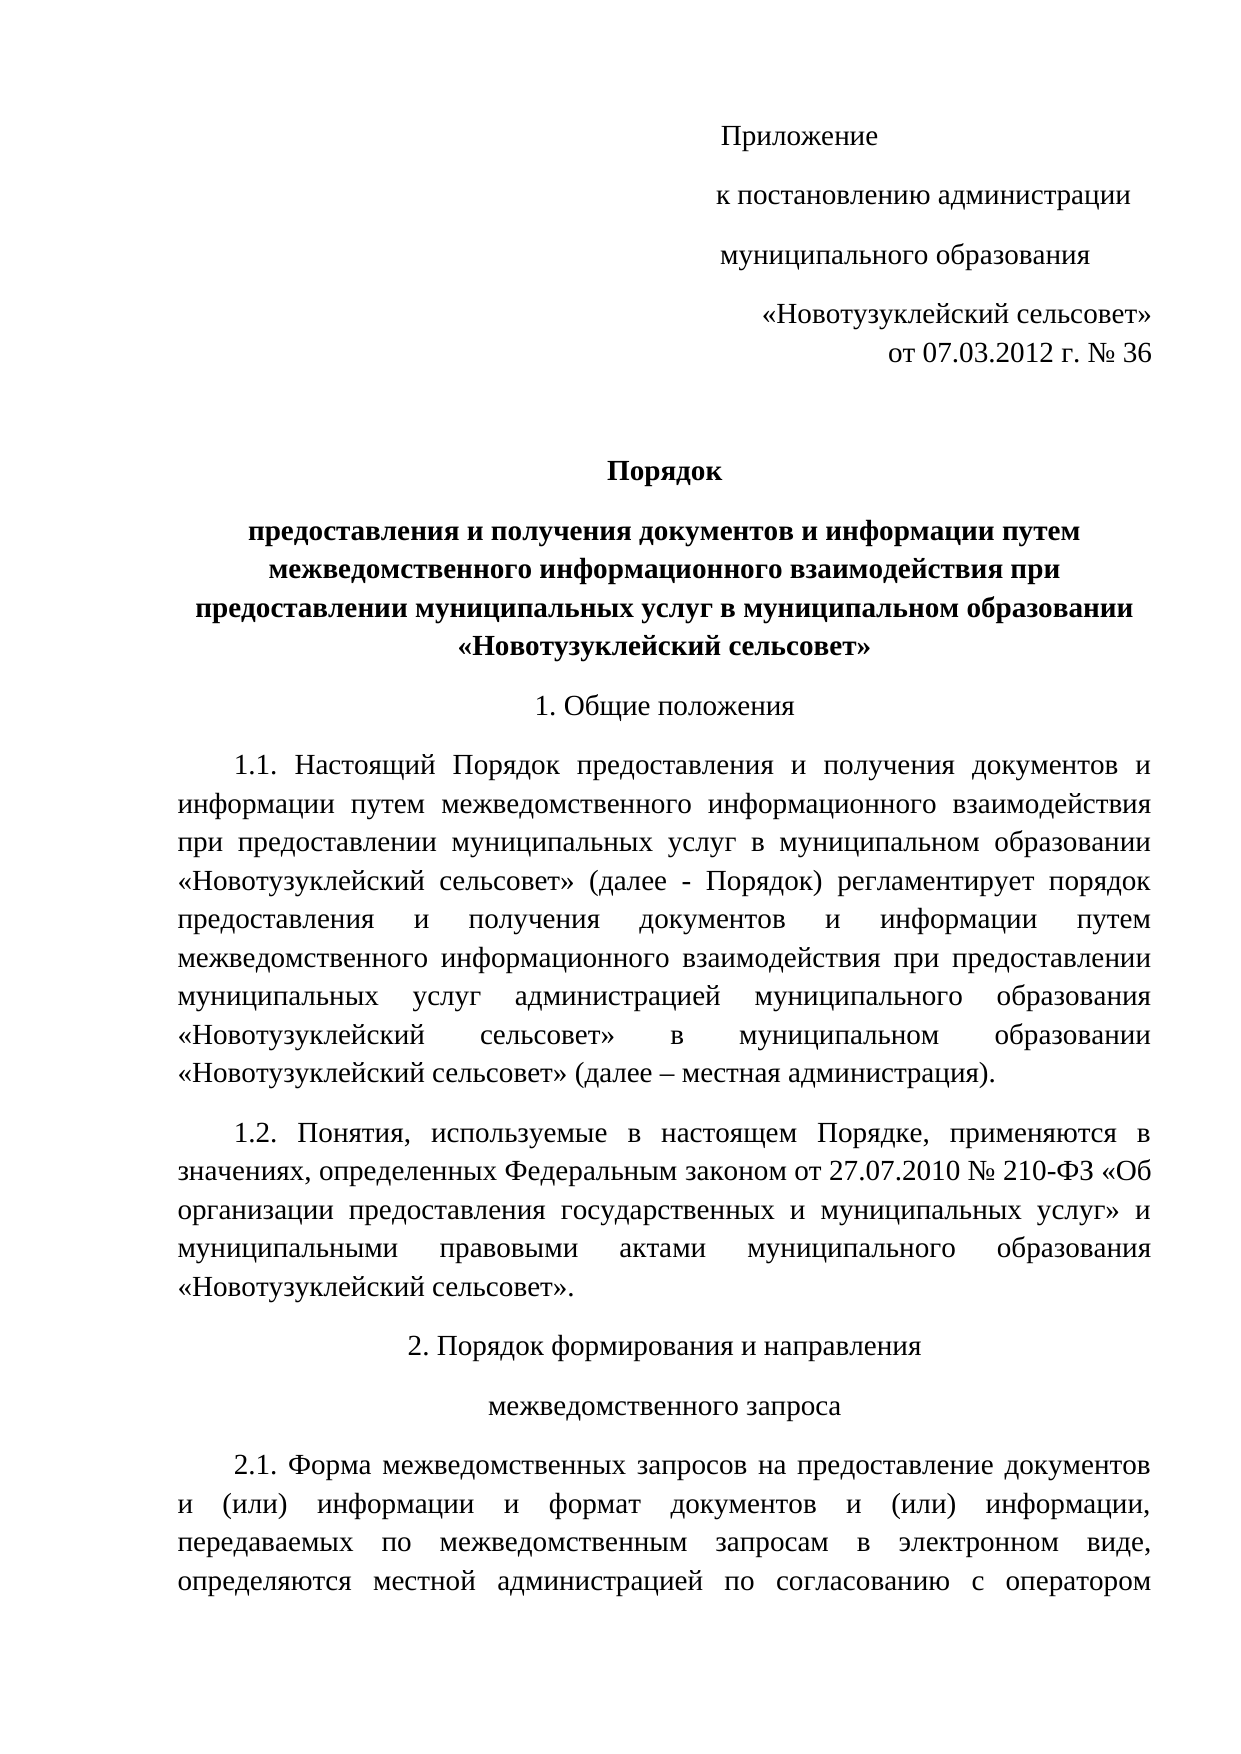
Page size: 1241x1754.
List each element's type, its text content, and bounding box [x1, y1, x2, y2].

text «Новотузуклейский сельсовет» от 07.03.2012 г. № 36 [177, 296, 1152, 368]
text муниципального образования [177, 237, 1152, 270]
text 1. Общие положения [177, 688, 1152, 721]
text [177, 1447, 1152, 1596]
text к постановлению администрации [177, 177, 1152, 211]
text предоставления и получения документов и информации путем межведомственного информационного взаимодействия при предоставлении муниципальных услуг в муниципальном образовании «Новотузуклейский сельсовет» [177, 513, 1152, 662]
text Порядок [177, 453, 1152, 487]
text 1.1. Настоящий Порядок предоставления и получения документов и информации путем межведомственного информационного взаимодействия при предоставлении муниципальных услуг в муниципальном образовании «Новотузуклейский сельсовет» (далее - Порядок) регламентирует порядок предоставления и получения документов и информации путем межведомственного информационного взаимодействия при предоставлении муниципальных услуг администрацией муниципального образования «Новотузуклейский сельсовет» в муниципальном образовании «Новотузуклейский сельсовет» (далее – местная администрация). [177, 747, 1152, 1089]
text 2. Порядок формирования и направления [177, 1328, 1152, 1362]
text 1.2. Понятия, используемые в настоящем Порядке, применяются в значениях, определенных Федеральным законом от 27.07.2010 № 210-ФЗ «Об организации предоставления государственных и муниципальных услуг» и муниципальными правовыми актами муниципального образования «Новотузуклейский сельсовет». [177, 1115, 1152, 1303]
text Приложение [177, 118, 1152, 152]
text межведомственного запроса [177, 1388, 1152, 1421]
